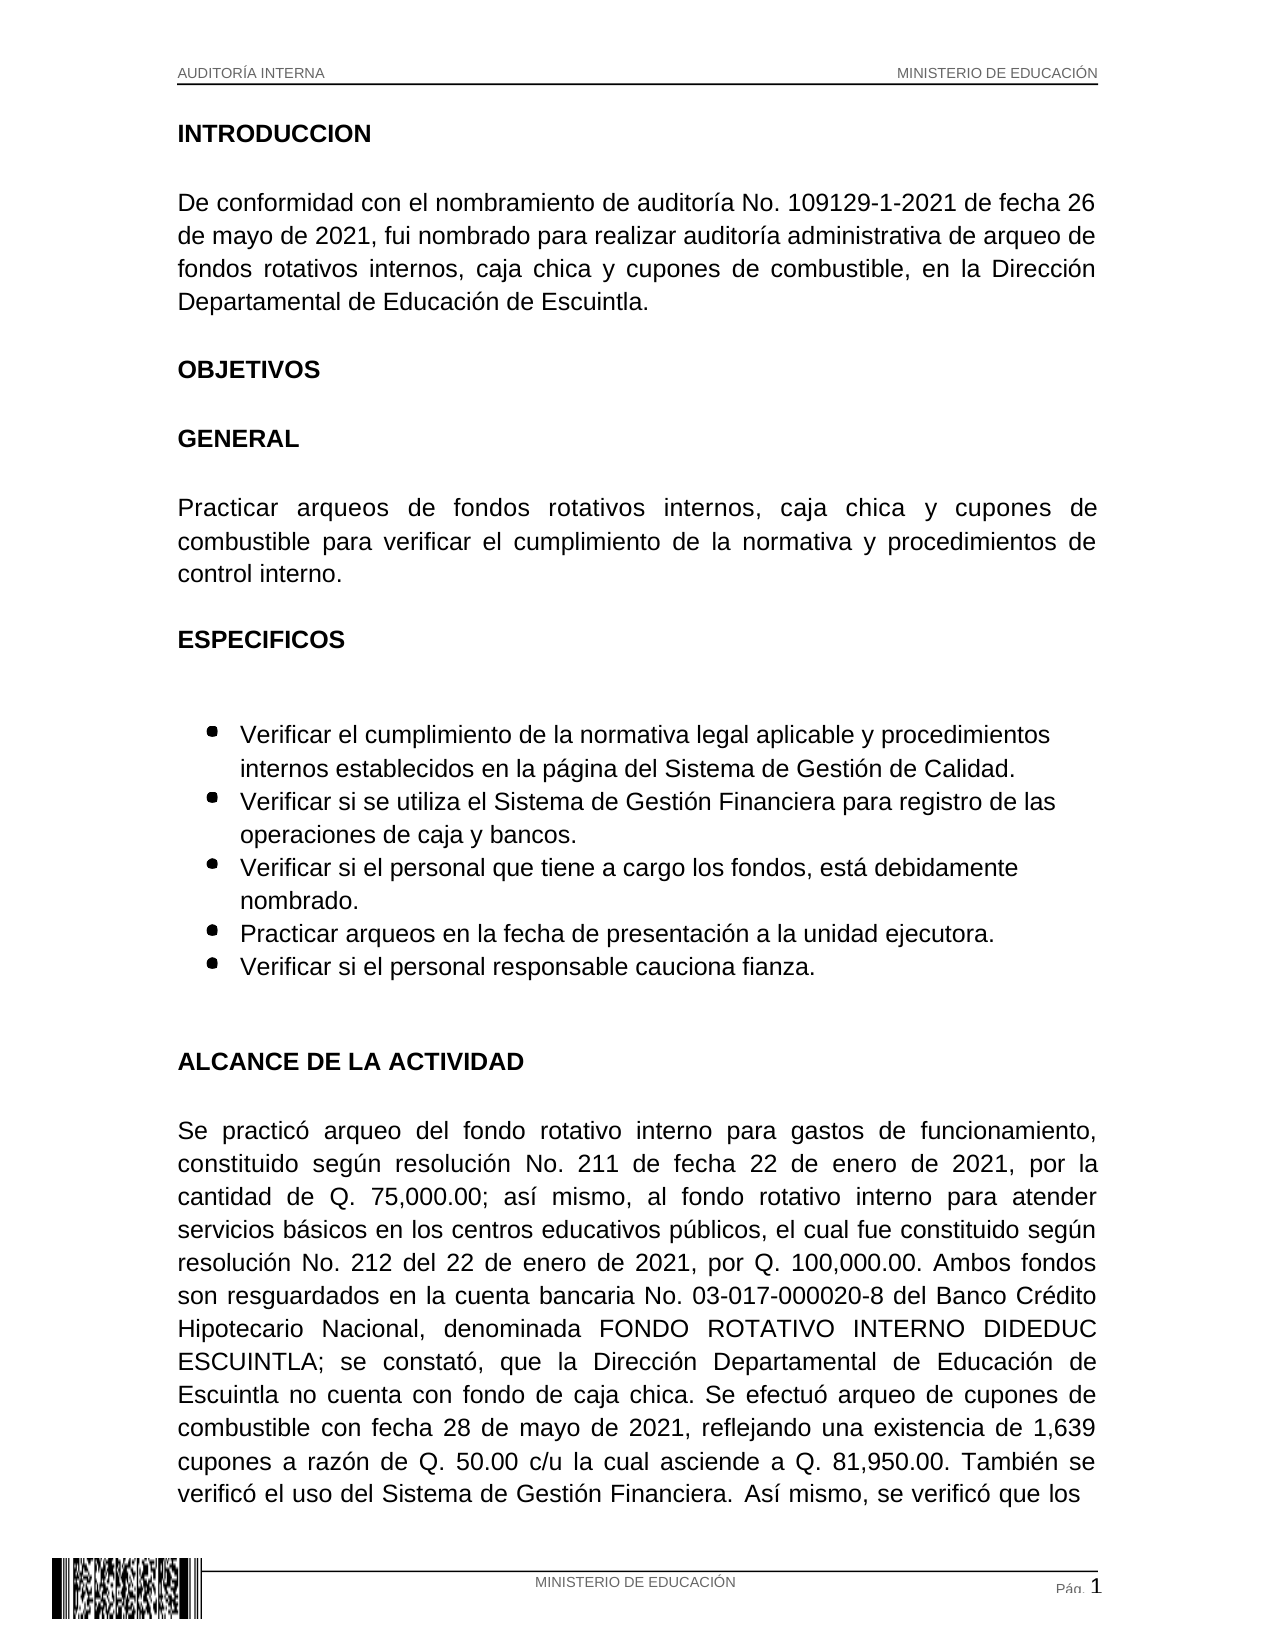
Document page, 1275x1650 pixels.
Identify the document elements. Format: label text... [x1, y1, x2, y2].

picture [206, 858, 218, 869]
picture [206, 924, 218, 936]
text Se practicó arqueo del fondo rotativo interno para gastos de funcionamiento, constituido según resolución No. 211 de fecha 22 de enero de 2021, por la cantidad de Q. 75,000.00; así mismo, al fondo rotativo interno para atender servicios básicos en los centros educativos públicos, el cual fue constituido según resolución No. 212 del 22 de enero de 2021, por Q. 100,000.00. Ambos fondos son resguardados en la cuenta bancaria No. 03-017-000020-8 del Banco Crédito Hipotecario Nacional, denominada FONDO ROTATIVO INTERNO DIDEDUC ESCUINTLA; se constató, que la Dirección Departamental de Educación de Escuintla no cuenta con fondo de caja chica. Se efectuó arqueo de cupones de combustible con fecha 28 de mayo de 2021, reflejando una existencia de 1,639 cupones a razón de Q. 50.00 c/u la cual asciende a Q. 81,950.00. También se verificó el uso del Sistema de Gestión Financiera. Así mismo, se verificó que los [177, 1116, 1098, 1508]
text OBJETIVOS GENERAL [177, 355, 322, 453]
text De conformidad con el nombramiento de auditoría No. 109129-1-2021 de fecha 26 de mayo de 2021, fui nombrado para realizar auditoría administrativa de arqueo de fondos rotativos internos, caja chica y cupones de combustible, en la Dirección Departamental de Educación de Escuintla. [177, 188, 1098, 316]
text ESPECIFICOS [177, 624, 1110, 653]
picture [52, 1558, 202, 1619]
subtitle INTRODUCCION [177, 119, 1110, 148]
picture [206, 957, 218, 969]
picture [206, 792, 218, 803]
text Practicar arqueos de fondos rotativos internos, caja chica y cupones de combustible para verificar el cumplimiento de la normativa y procedimientos de control interno. [177, 493, 1098, 588]
text Verificar si se utiliza el Sistema de Gestión Financiera para registro de las operaciones de caja y bancos. [240, 787, 1110, 848]
text Practicar arqueos en la fecha de presentación a la unidad ejecutora. Verificar si el personal responsable cauciona fianza. [240, 919, 1085, 980]
text Verificar si el personal que tiene a cargo los fondos, está debidamente nombrado. [240, 853, 1110, 914]
picture [206, 726, 218, 737]
text Verificar el cumplimiento de la normativa legal aplicable y procedimientos internos establecidos en la página del Sistema de Gestión de Calidad. [240, 721, 1110, 782]
subtitle ALCANCE DE LA ACTIVIDAD [177, 1047, 1110, 1076]
